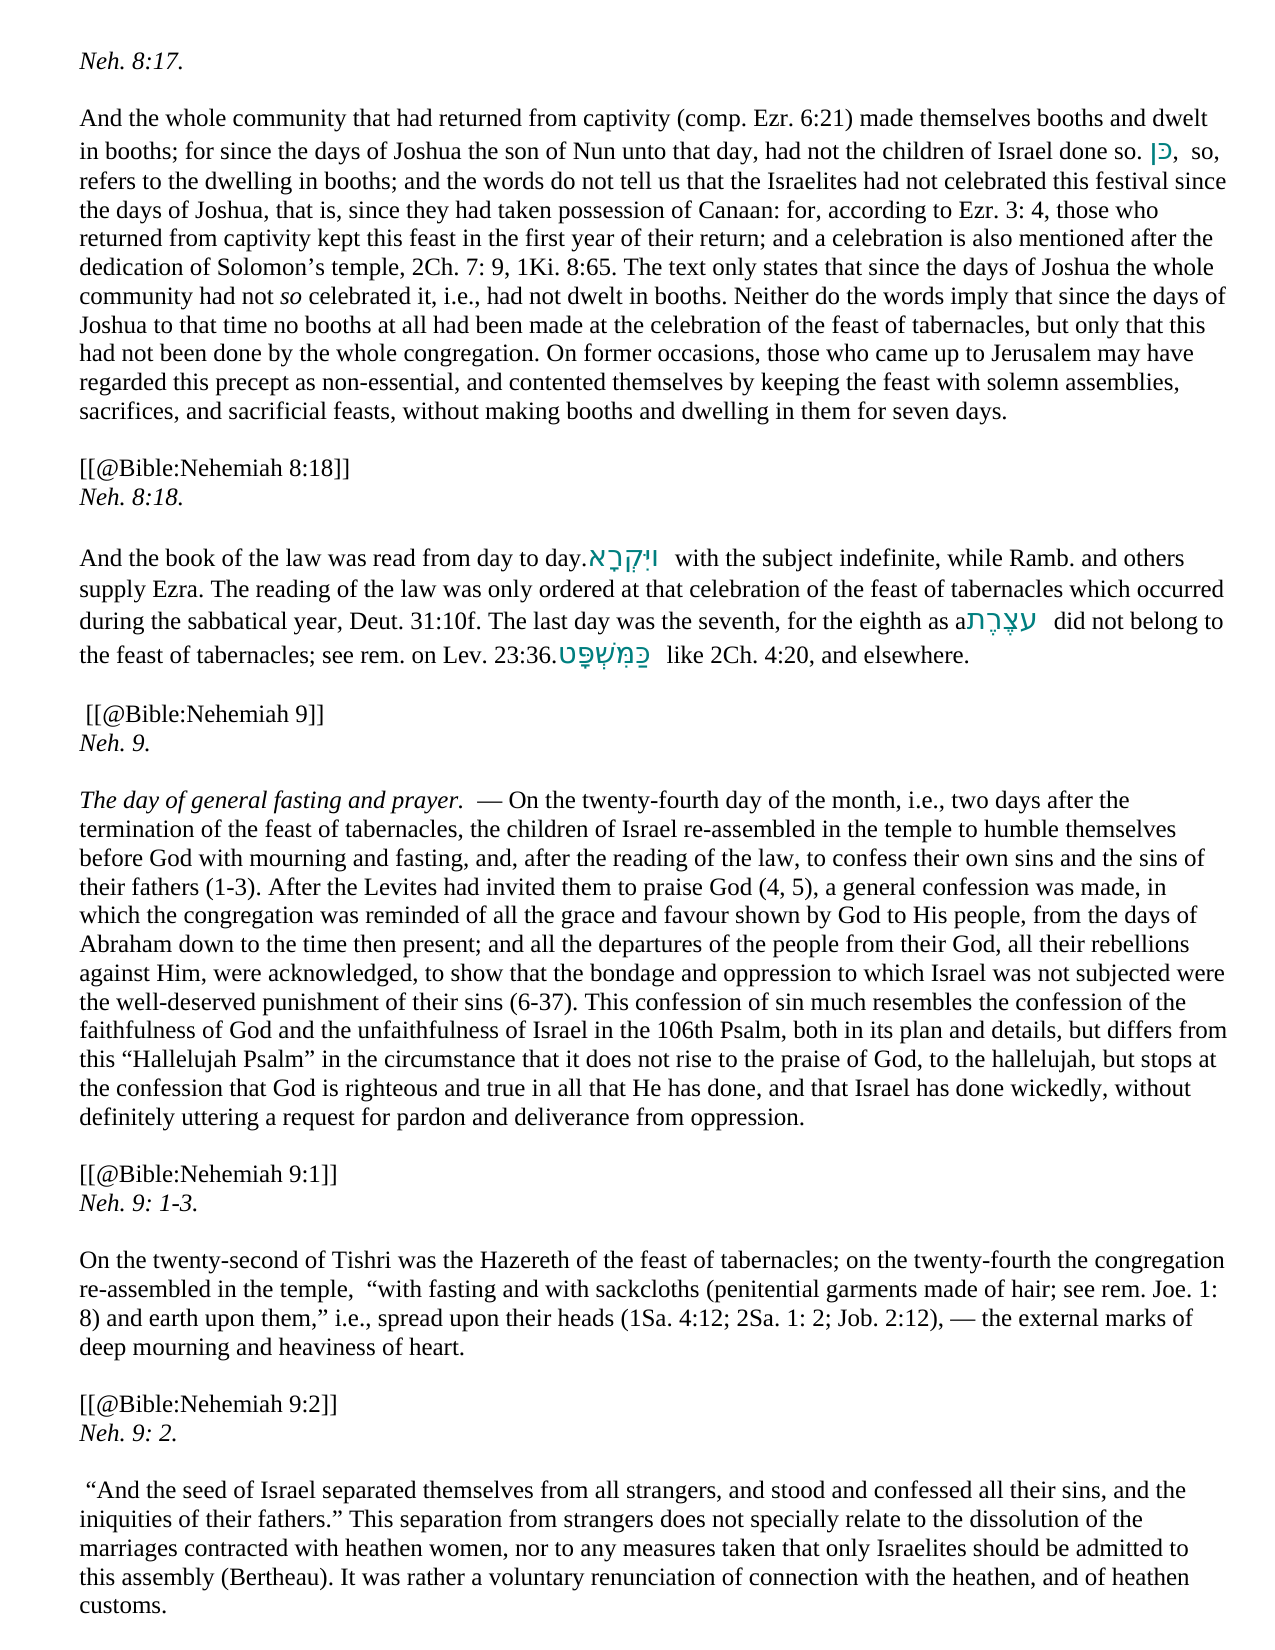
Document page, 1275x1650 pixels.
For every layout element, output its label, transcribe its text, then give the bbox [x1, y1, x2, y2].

subtitle Neh. 8:18. [79, 482, 1229, 511]
text [[@Bible:Nehemiah 9:1]] [79, 1159, 1229, 1188]
text [[@Bible:Nehemiah 8:18]] [79, 453, 1229, 482]
text The day of general fasting and prayer. — On the twenty-fourth day of the month, i.e., two days after the termination of the feast of tabernacles, the children of Israel re-assembled in the temple to humble themselves before God with mourning and fasting, and, after the reading of the law, to confess their own sins and the sins of their fathers (1-3). After the Levites had invited them to praise God (4, 5), a general confession was made, in which the congregation was reminded of all the grace and favour shown by God to His people, from the days of Abraham down to the time then present; and all the departures of the people from their God, all their rebellions against Him, were acknowledged, to show that the bondage and oppression to which Israel was not subjected were the well-deserved punishment of their sins (6-37). This confession of sin much resembles the confession of the faithfulness of God and the unfaithfulness of Israel in the 106th Psalm, both in its plan and details, but differs from this “Hallelujah Psalm” in the circumstance that it does not rise to the praise of God, to the hallelujah, but stops at the confession that God is righteous and true in all that He has done, and that Israel has done wickedly, without definitely uttering a request for pardon and deliverance from oppression. [79, 785, 1229, 1130]
text On the twenty-second of Tishri was the Hazereth of the feast of tabernacles; on the twenty-fourth the congregation re-assembled in the temple, “with fasting and with sackcloths (penitential garments made of hair; see rem. Joe. 1: 8) and earth upon them,” i.e., spread upon their heads (1Sa. 4:12; 2Sa. 1: 2; Job. 2:12), — the external marks of deep mourning and heaviness of heart. [79, 1245, 1229, 1360]
text [[@Bible:Nehemiah 9]] [79, 699, 1229, 728]
text “And the seed of Israel separated themselves from all strangers, and stood and confessed all their sins, and the iniquities of their fathers.” This separation from strangers does not specially relate to the dissolution of the marriages contracted with heathen women, nor to any measures taken that only Israelites should be admitted to this assembly (Bertheau). It was rather a voluntary renunciation of connection with the heathen, and of heathen customs. [79, 1475, 1229, 1619]
text [[@Bible:Nehemiah 9:2]] [79, 1389, 1229, 1418]
subtitle Neh. 9. [79, 728, 1229, 757]
subtitle Neh. 8:17. [79, 46, 1229, 74]
subtitle Neh. 9: 2. [79, 1418, 1229, 1447]
text And the whole community that had returned from captivity (comp. Ezr. 6:21) made themselves booths and dwelt in booths; for since the days of Joshua the son of Nun unto that day, had not the children of Israel done so. כּן, so, refers to the dwelling in booths; and the words do not tell us that the Israelites had not celebrated this festival since the days of Joshua, that is, since they had taken possession of Canaan: for, according to Ezr. 3: 4, those who returned from captivity kept this feast in the first year of their return; and a celebration is also mentioned after the dedication of Solomon’s temple, 2Ch. 7: 9, 1Ki. 8:65. The text only states that since the days of Joshua the whole community had not so celebrated it, i.e., had not dwelt in booths. Neither do the words imply that since the days of Joshua to that time no booths at all had been made at the celebration of the feast of tabernacles, but only that this had not been done by the whole congregation. On former occasions, those who came up to Jerusalem may have regarded this precept as non-essential, and contented themselves by keeping the feast with solemn assemblies, sacrifices, and sacrificial feasts, without making booths and dwelling in them for seven days. [79, 103, 1229, 425]
text And the book of the law was read from day to day.ויִּקְרָא with the subject indefinite, while Ramb. and others supply Ezra. The reading of the law was only ordered at that celebration of the feast of tabernacles which occurred during the sabbatical year, Deut. 31:10f. The last day was the seventh, for the eighth as aעצֶרֶת did not belong to the feast of tabernacles; see rem. on Lev. 23:36.כַּמִּשְׁפָּט like 2Ch. 4:20, and elsewhere. [79, 540, 1229, 670]
subtitle Neh. 9: 1-3. [79, 1188, 1229, 1217]
